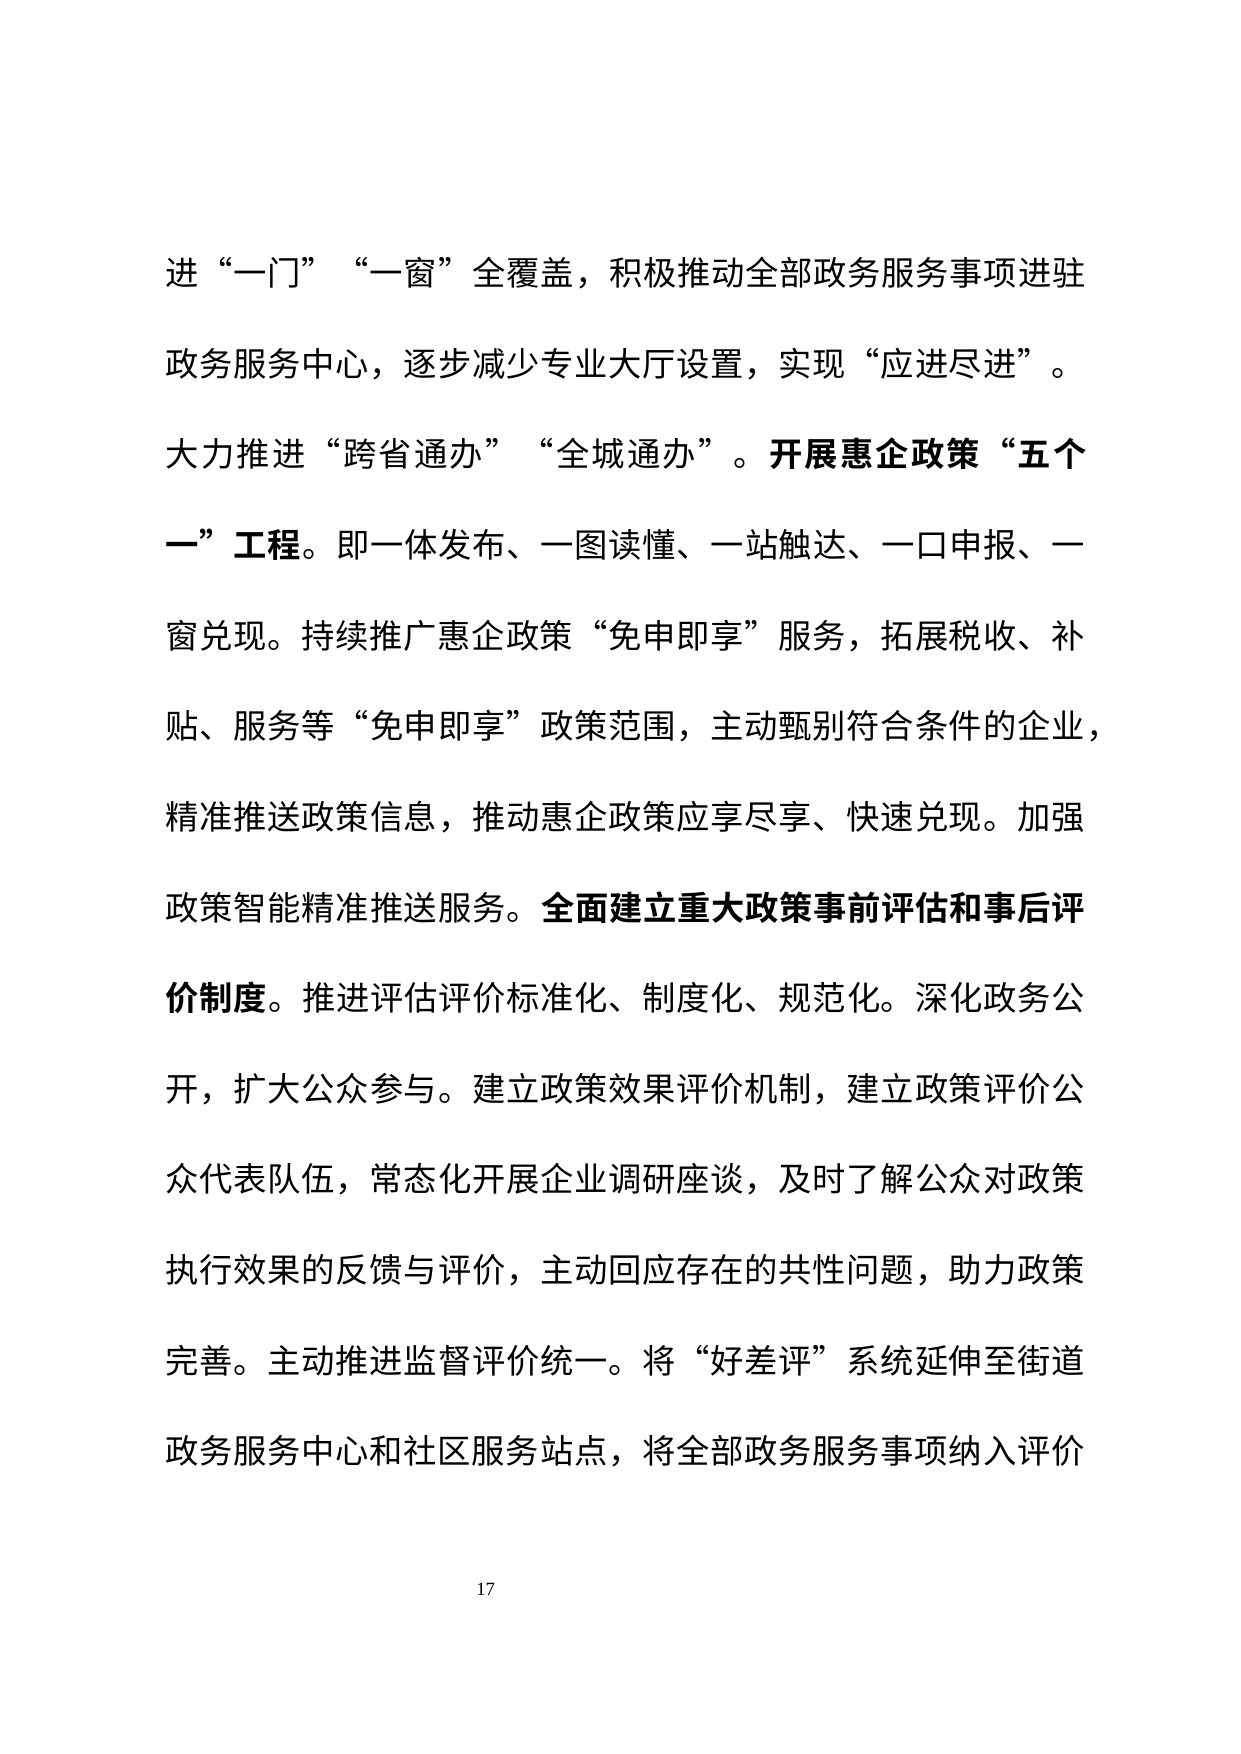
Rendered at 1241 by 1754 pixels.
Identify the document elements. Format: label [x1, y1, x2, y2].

text [165, 226, 1087, 1494]
